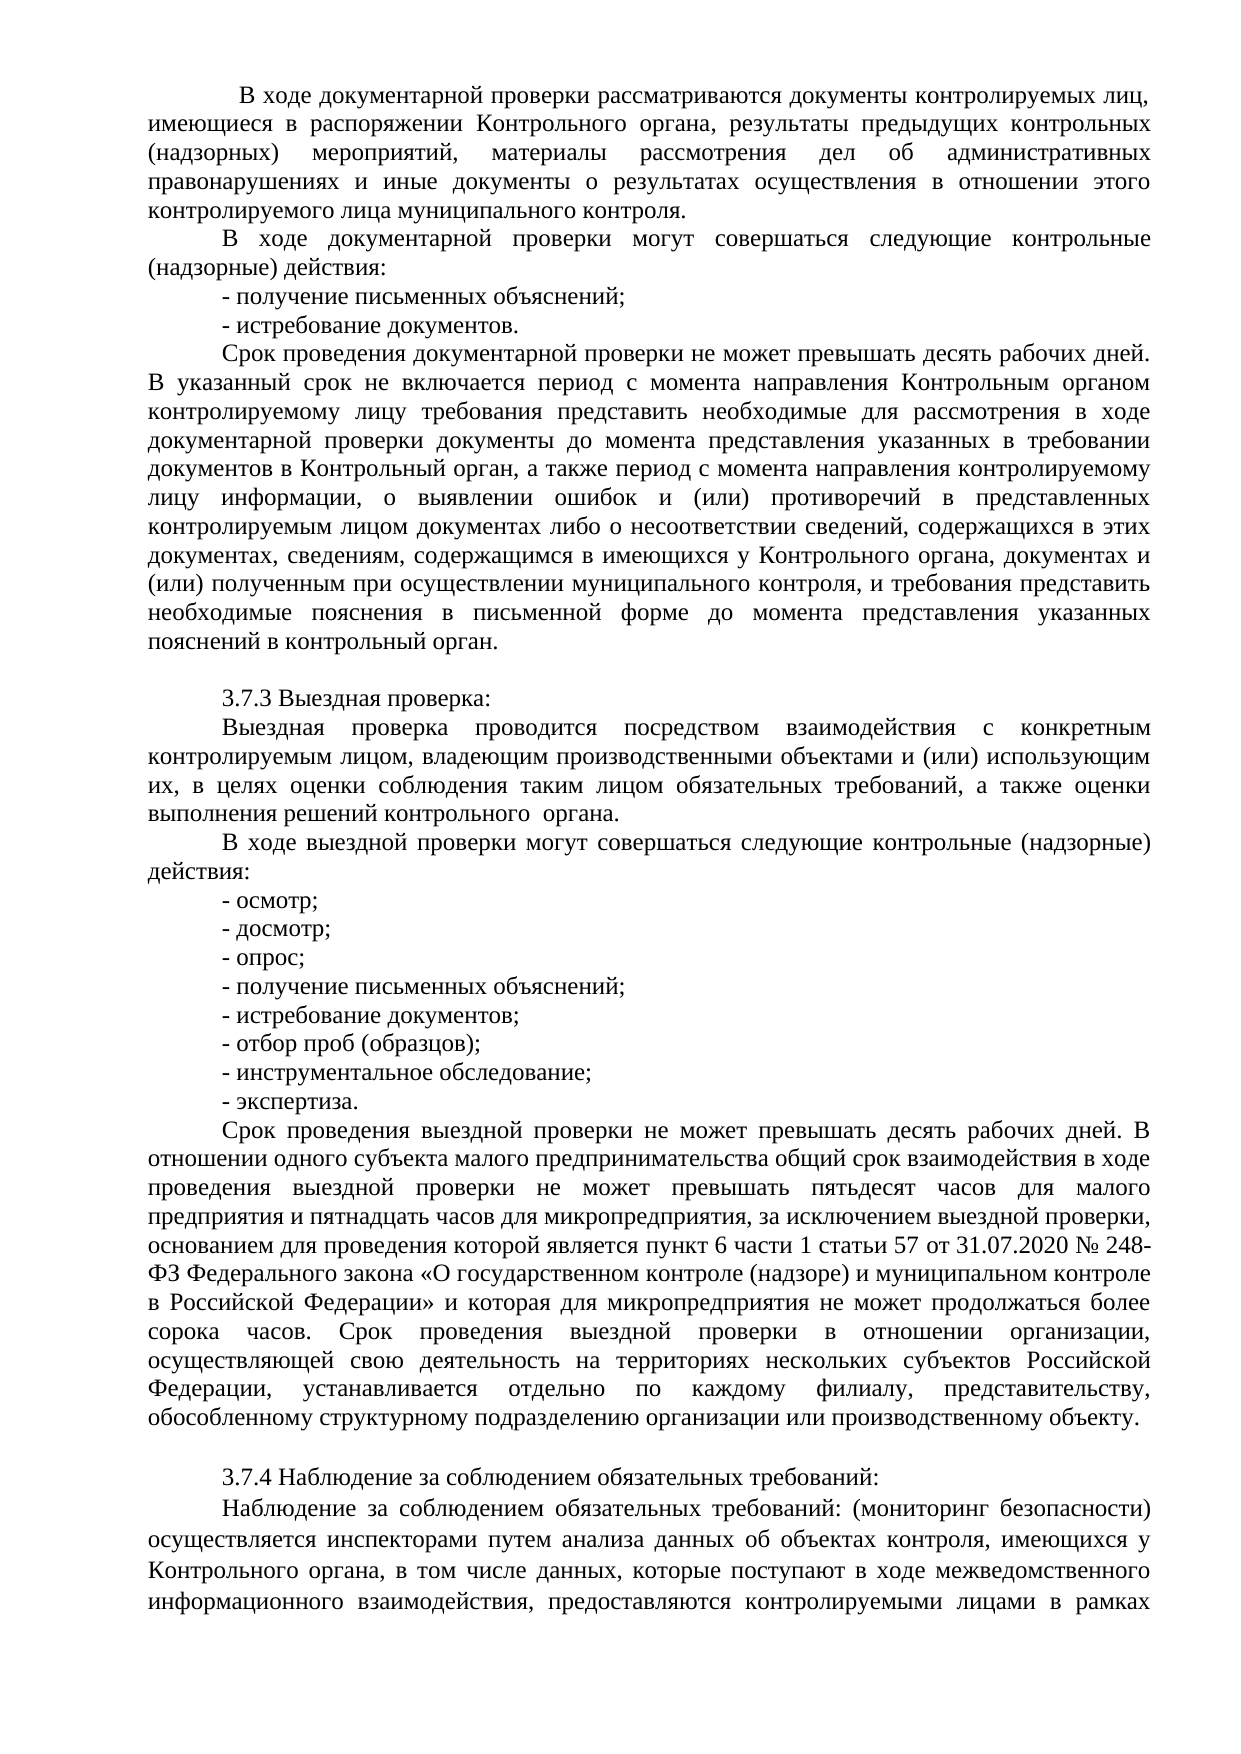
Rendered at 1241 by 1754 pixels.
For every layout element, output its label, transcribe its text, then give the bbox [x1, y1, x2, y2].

text - досмотр; [148, 913, 1152, 942]
text - опрос; [148, 942, 1152, 971]
text 3.7.4 Наблюдение за соблюдением обязательных требований: [148, 1462, 1152, 1491]
text - получение письменных объяснений; [148, 281, 1152, 310]
text - осмотр; [148, 885, 1152, 913]
text Срок проведения выездной проверки не может превышать десять рабочих дней. В отношении одного субъекта малого предпринимательства общий срок взаимодействия в ходе проведения выездной проверки не может превышать пятьдесят часов для малого предприятия и пятнадцать часов для микропредприятия, за исключением выездной проверки, основанием для проведения которой является пункт 6 части 1 статьи 57 от 31.07.2020 № 248-ФЗ Федерального закона «О государственном контроле (надзоре) и муниципальном контроле в Российской Федерации» и которая для микропредприятия не может продолжаться более сорока часов. Срок проведения выездной проверки в отношении организации, осуществляющей свою деятельность на территориях нескольких субъектов Российской Федерации, устанавливается отдельно по каждому филиалу, представительству, обособленному структурному подразделению организации или производственному объекту. [148, 1115, 1152, 1431]
text - получение письменных объяснений; [148, 971, 1152, 1000]
text - отбор проб (образцов); [148, 1028, 1152, 1057]
text В ходе документарной проверки рассматриваются документы контролируемых лиц, имеющиеся в распоряжении Контрольного органа, результаты предыдущих контрольных (надзорных) мероприятий, материалы рассмотрения дел об административных правонарушениях и иные документы о результатах осуществления в отношении этого контролируемого лица муниципального контроля. [148, 80, 1152, 223]
text В ходе документарной проверки могут совершаться следующие контрольные (надзорные) действия: [148, 223, 1152, 281]
text - экспертиза. [148, 1086, 1152, 1115]
text - инструментальное обследование; [148, 1057, 1152, 1086]
text - истребование документов. [148, 310, 1152, 338]
text В ходе выездной проверки могут совершаться следующие контрольные (надзорные) действия: [148, 827, 1152, 885]
text Срок проведения документарной проверки не может превышать десять рабочих дней. В указанный срок не включается период с момента направления Контрольным органом контролируемому лицу требования представить необходимые для рассмотрения в ходе документарной проверки документы до момента представления указанных в требовании документов в Контрольный орган, а также период с момента направления контролируемому лицу информации, о выявлении ошибок и (или) противоречий в представленных контролируемым лицом документах либо о несоответствии сведений, содержащихся в этих документах, сведениям, содержащимся в имеющихся у Контрольного органа, документах и (или) полученным при осуществлении муниципального контроля, и требования представить необходимые пояснения в письменной форме до момента представления указанных пояснений в контрольный орган. [148, 338, 1152, 655]
text 3.7.3 Выездная проверка: [148, 683, 1152, 712]
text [148, 1493, 1152, 1615]
text - истребование документов; [148, 1000, 1152, 1028]
text Выездная проверка проводится посредством взаимодействия с конкретным контролируемым лицом, владеющим производственными объектами и (или) использующим их, в целях оценки соблюдения таким лицом обязательных требований, а также оценки выполнения решений контрольного органа. [148, 712, 1152, 827]
